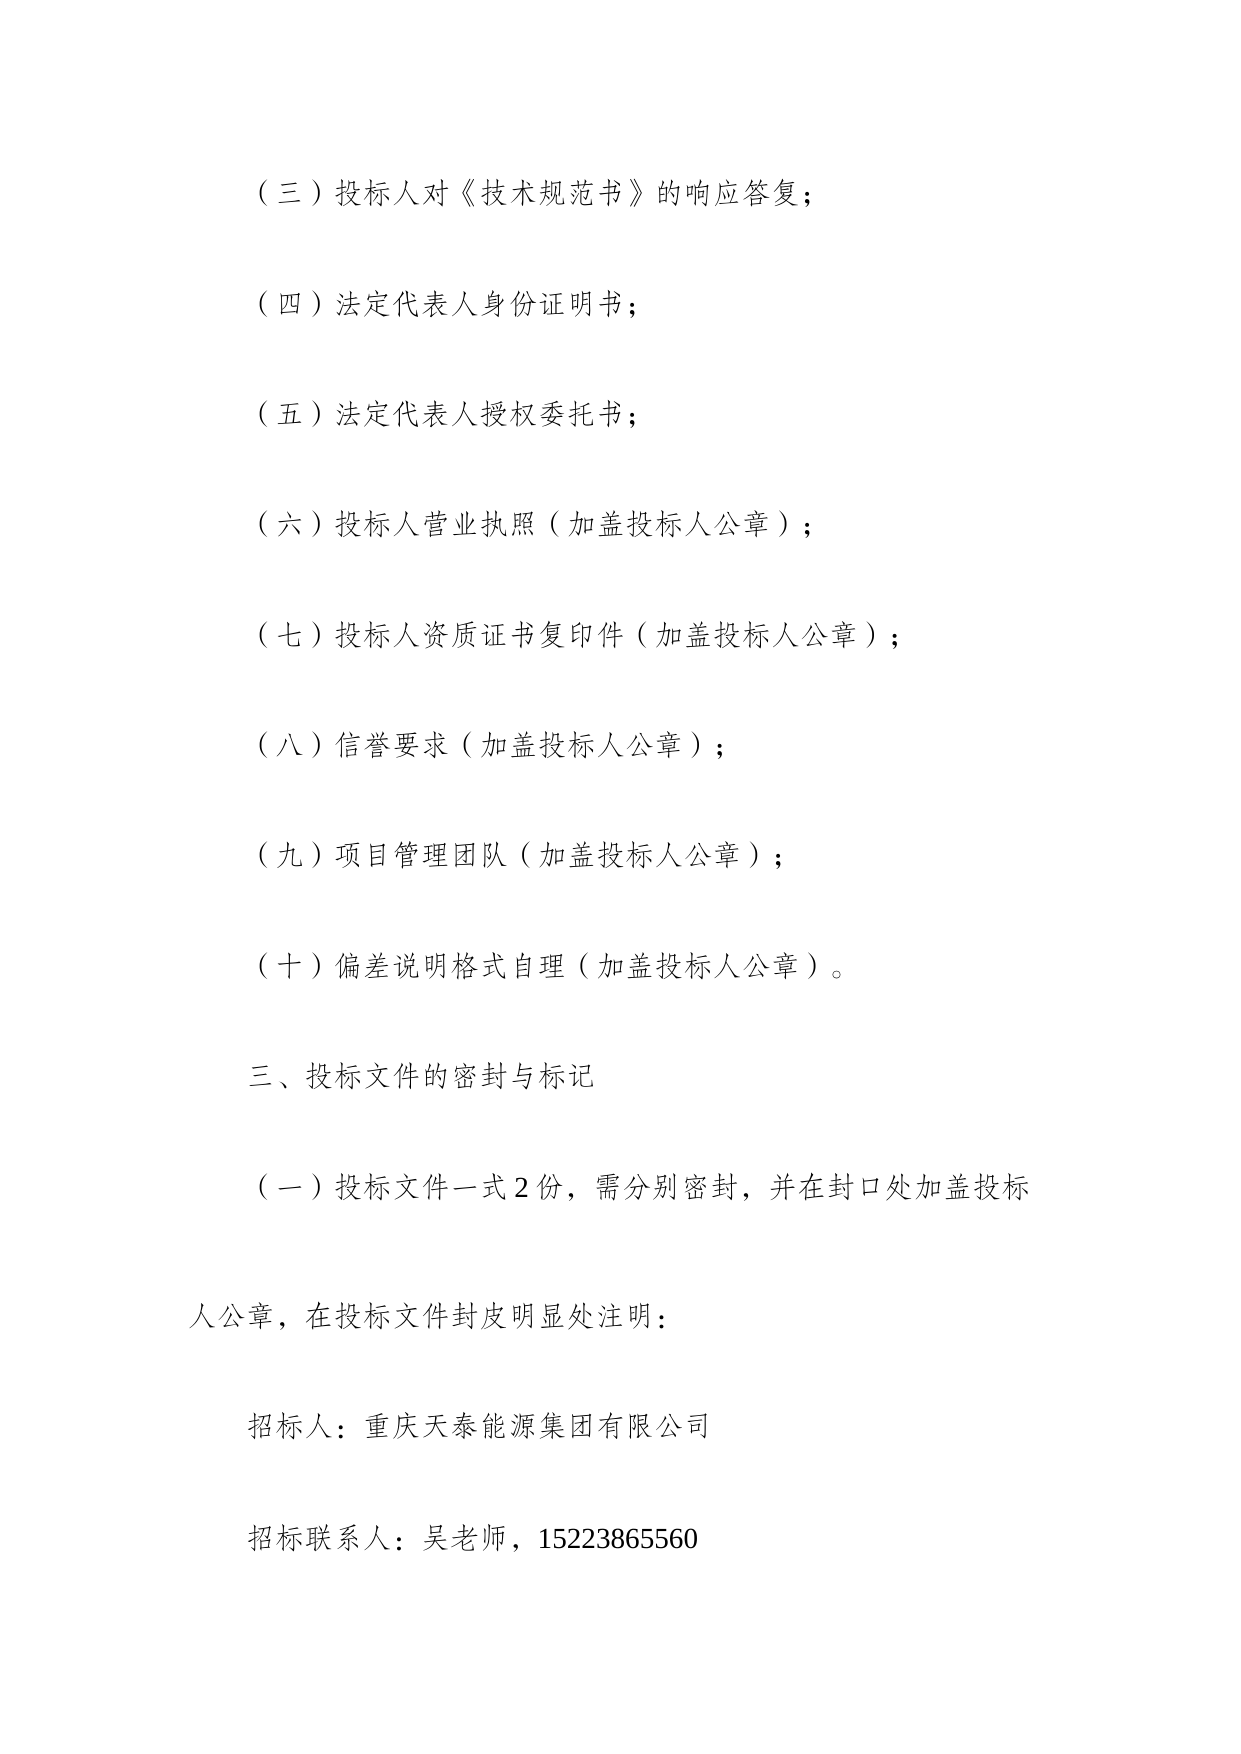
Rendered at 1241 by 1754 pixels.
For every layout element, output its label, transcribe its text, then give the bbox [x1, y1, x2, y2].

list 投标人资质证书复印件（加盖投标人公章）； [187, 603, 1053, 668]
text 招标人：重庆天泰能源集团有限公司 [187, 1395, 1053, 1460]
list 法定代表人授权委托书； [187, 383, 1053, 448]
list 信誉要求（加盖投标人公章）； [187, 713, 1053, 778]
list 法定代表人身份证明书； [187, 272, 1053, 337]
text （一）投标文件一式2份，需分别密封，并在封口处加盖投标人公章，在投标文件封皮明显处注明： [187, 1155, 1053, 1350]
text 三、投标文件的密封与标记 [187, 1044, 1053, 1109]
text 招标联系人：吴老师，15223865560 [187, 1505, 1053, 1570]
list 项目管理团队（加盖投标人公章）； [187, 824, 1053, 889]
list 偏差说明格式自理（加盖投标人公章）。 [187, 934, 1053, 999]
list 投标人对《技术规范书》的响应答复； [187, 162, 1053, 227]
list 投标人营业执照（加盖投标人公章）； [187, 493, 1053, 558]
